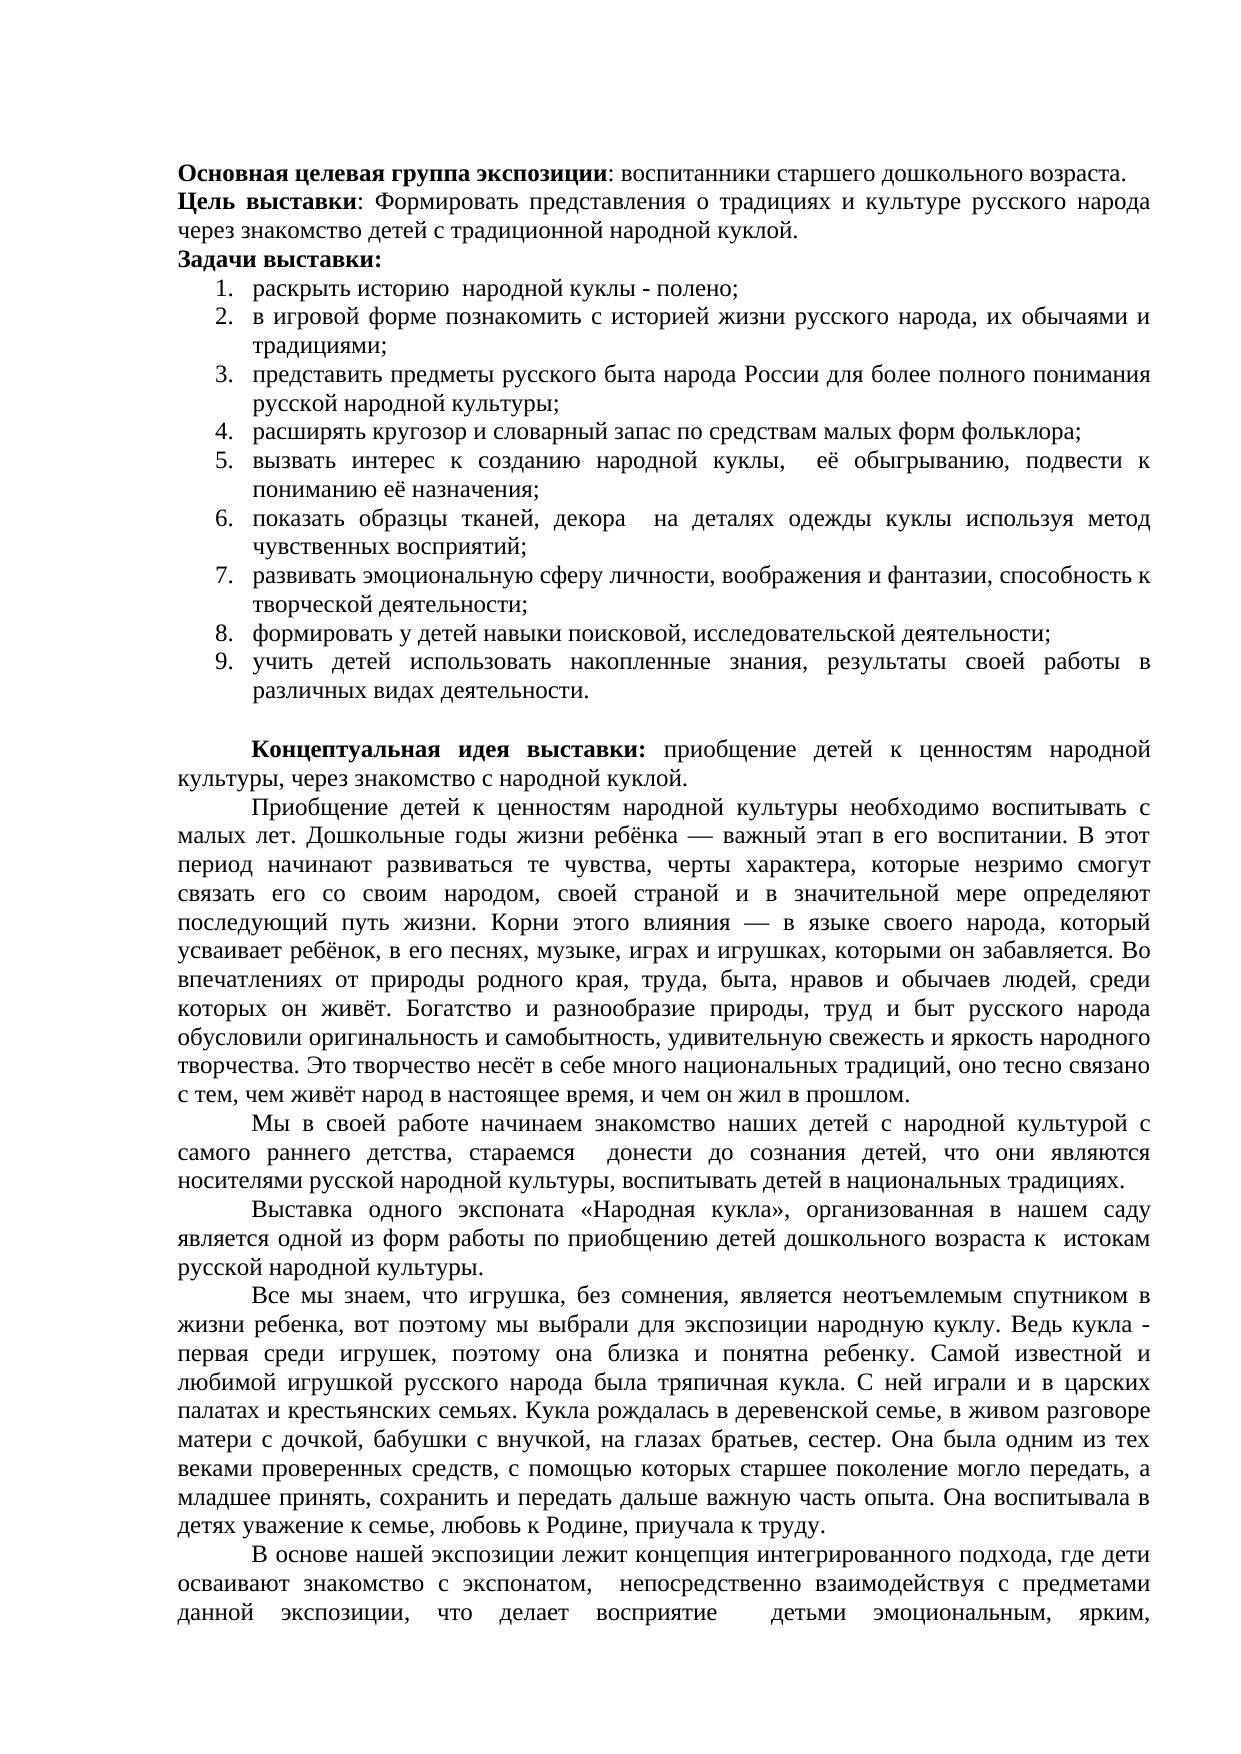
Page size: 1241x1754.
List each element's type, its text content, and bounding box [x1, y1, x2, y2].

list в игровой форме познакомить с историей жизни русского народа, их обычаями и традициями; [215, 301, 1152, 359]
list учить детей использовать накопленные знания, результаты своей работы в различных видах деятельности. [215, 646, 1152, 704]
text Цель выставки: Формировать представления о традициях и культуре русского народа через знакомство детей с традиционной народной куклой. [177, 186, 1152, 244]
list развивать эмоциональную сферу личности, воображения и фантазии, способность к творческой деятельности; [215, 560, 1152, 618]
list расширять кругозор и словарный запас по средствам малых форм фольклора; [215, 416, 1152, 445]
text Мы в своей работе начинаем знакомство наших детей с народной культурой с самого раннего детства, стараемся донести до сознания детей, что они являются носителями русской народной культуры, воспитывать детей в национальных традициях. [177, 1108, 1152, 1194]
text Все мы знаем, что игрушка, без сомнения, является неотъемлемым спутником в жизни ребенка, вот поэтому мы выбрали для экспозиции народную куклу. Ведь кукла - первая среди игрушек, поэтому она близка и понятна ребенку. Самой известной и любимой игрушкой русского народа была тряпичная кукла. С ней играли и в царских палатах и крестьянских семьях. Кукла рождалась в деревенской семье, в живом разговоре матери с дочкой, бабушки с внучкой, на глазах братьев, сестер. Она была одним из тех веками проверенных средств, с помощью которых старшее поколение могло передать, а младшее принять, сохранить и передать дальше важную часть опыта. Она воспитывала в детях уважение к семье, любовь к Родине, приучала к труду. [177, 1281, 1152, 1539]
list показать образцы тканей, декора на деталях одежды куклы используя метод чувственных восприятий; [215, 503, 1152, 560]
list раскрыть историю народной куклы - полено; [215, 273, 1152, 301]
list представить предметы русского быта народа России для более полного понимания русской народной культуры; [215, 359, 1152, 416]
text Задачи выставки: [177, 244, 1152, 273]
text Основная целевая группа экспозиции: воспитанники старшего дошкольного возраста. [177, 158, 1152, 186]
text Приобщение детей к ценностям народной культуры необходимо воспитывать с малых лет. Дошкольные годы жизни ребёнка — важный этап в его воспитании. В этот период начинают развиваться те чувства, черты характера, которые незримо смогут связать его со своим народом, своей страной и в значительной мере определяют последующий путь жизни. Корни этого влияния — в языке своего народа, который усваивает ребёнок, в его песнях, музыке, играх и игрушках, которыми он забавляется. Во впечатлениях от природы родного края, труда, быта, нравов и обычаев людей, среди которых он живёт. Богатство и разнообразие природы, труд и быт русского народа обусловили оригинальность и самобытность, удивительную свежесть и яркость народного творчества. Это творчество несёт в себе много национальных традиций, оно тесно связано с тем, чем живёт народ в настоящее время, и чем он жил в прошлом. [177, 792, 1152, 1108]
text Выставка одного экспоната «Народная кукла», организованная в нашем саду является одной из форм работы по приобщению детей дошкольного возраста к истокам русской народной культуры. [177, 1194, 1152, 1281]
list формировать у детей навыки поисковой, исследовательской деятельности; [215, 618, 1152, 646]
list вызвать интерес к созданию народной куклы, её обыгрыванию, подвести к пониманию её назначения; [215, 445, 1152, 503]
text Концептуальная идея выставки: приобщение детей к ценностям народной культуры, через знакомство с народной куклой. [177, 734, 1152, 792]
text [177, 1539, 1152, 1626]
